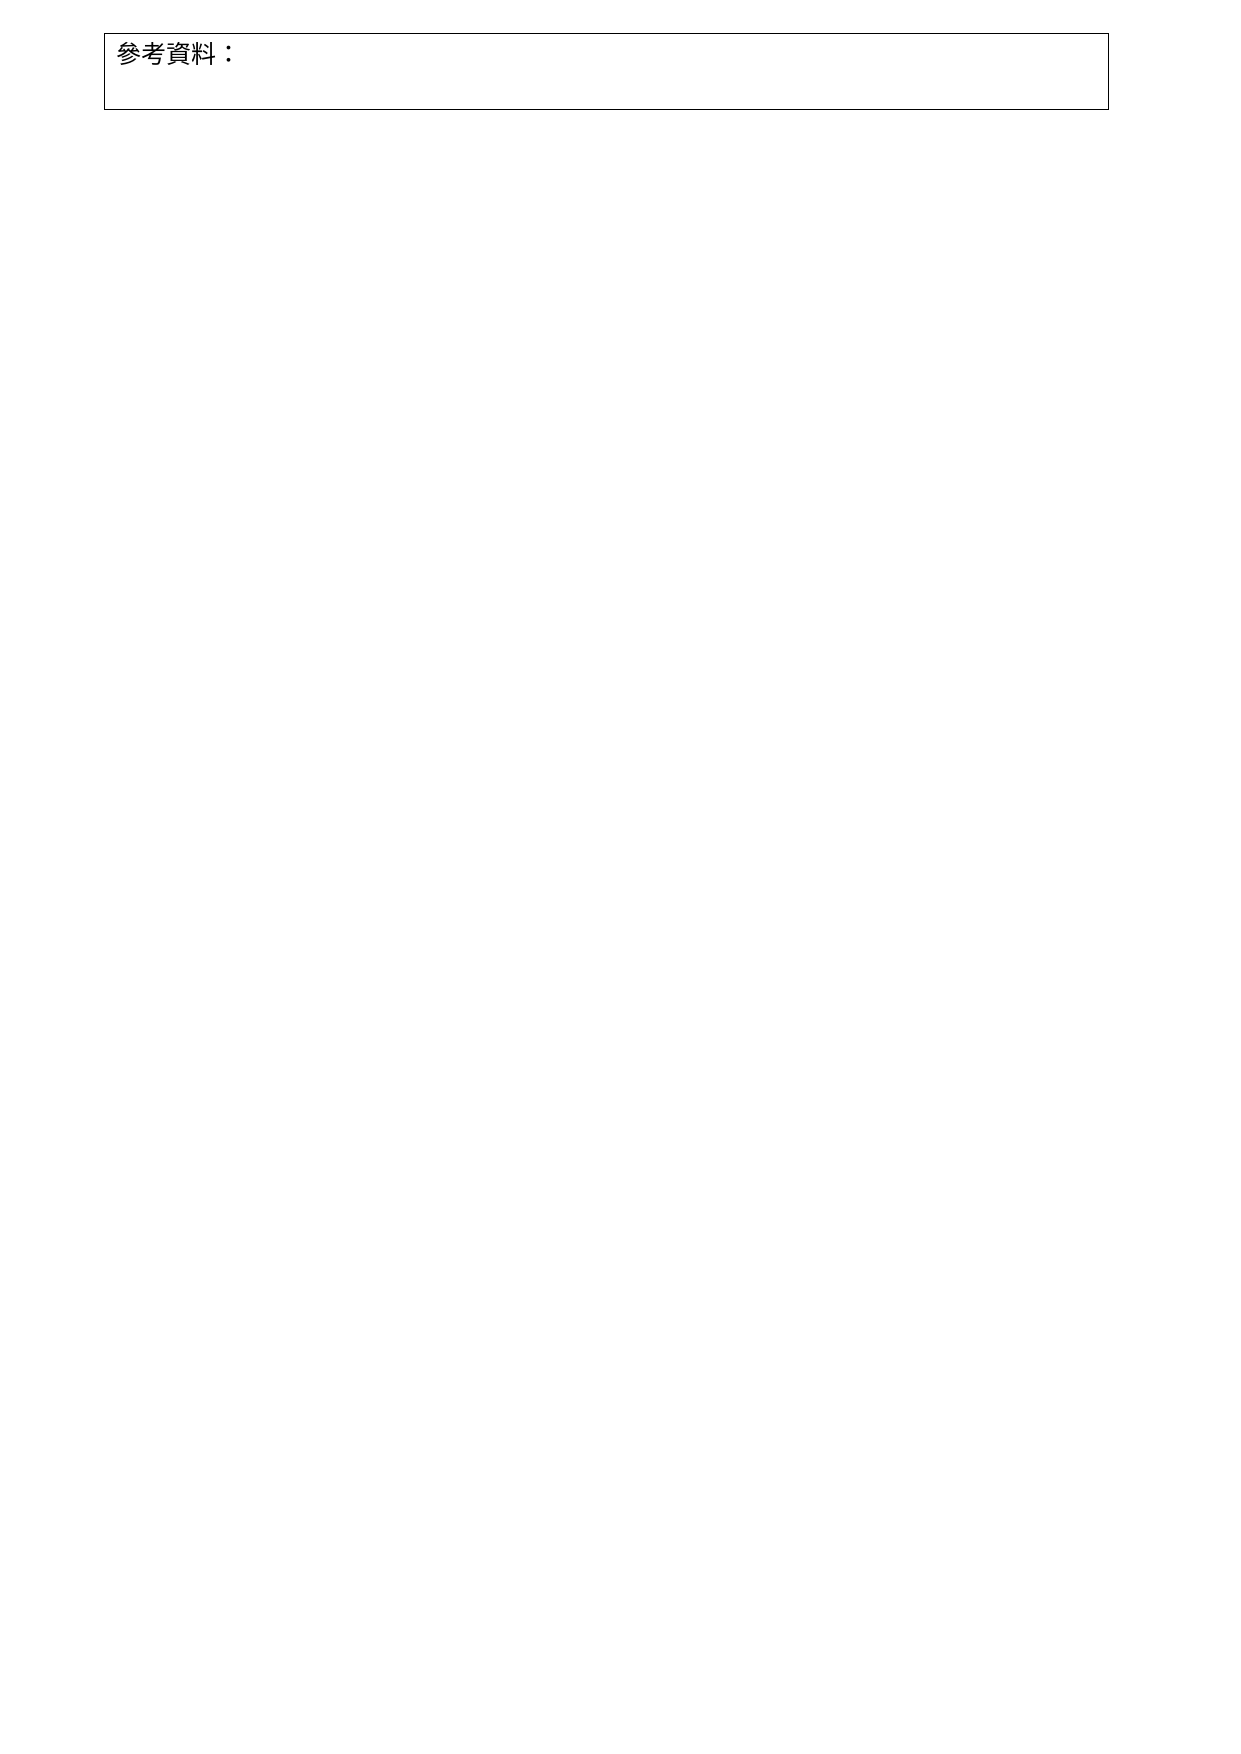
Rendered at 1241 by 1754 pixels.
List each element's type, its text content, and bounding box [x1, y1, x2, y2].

table_cell 參考資料： [105, 34, 1108, 109]
